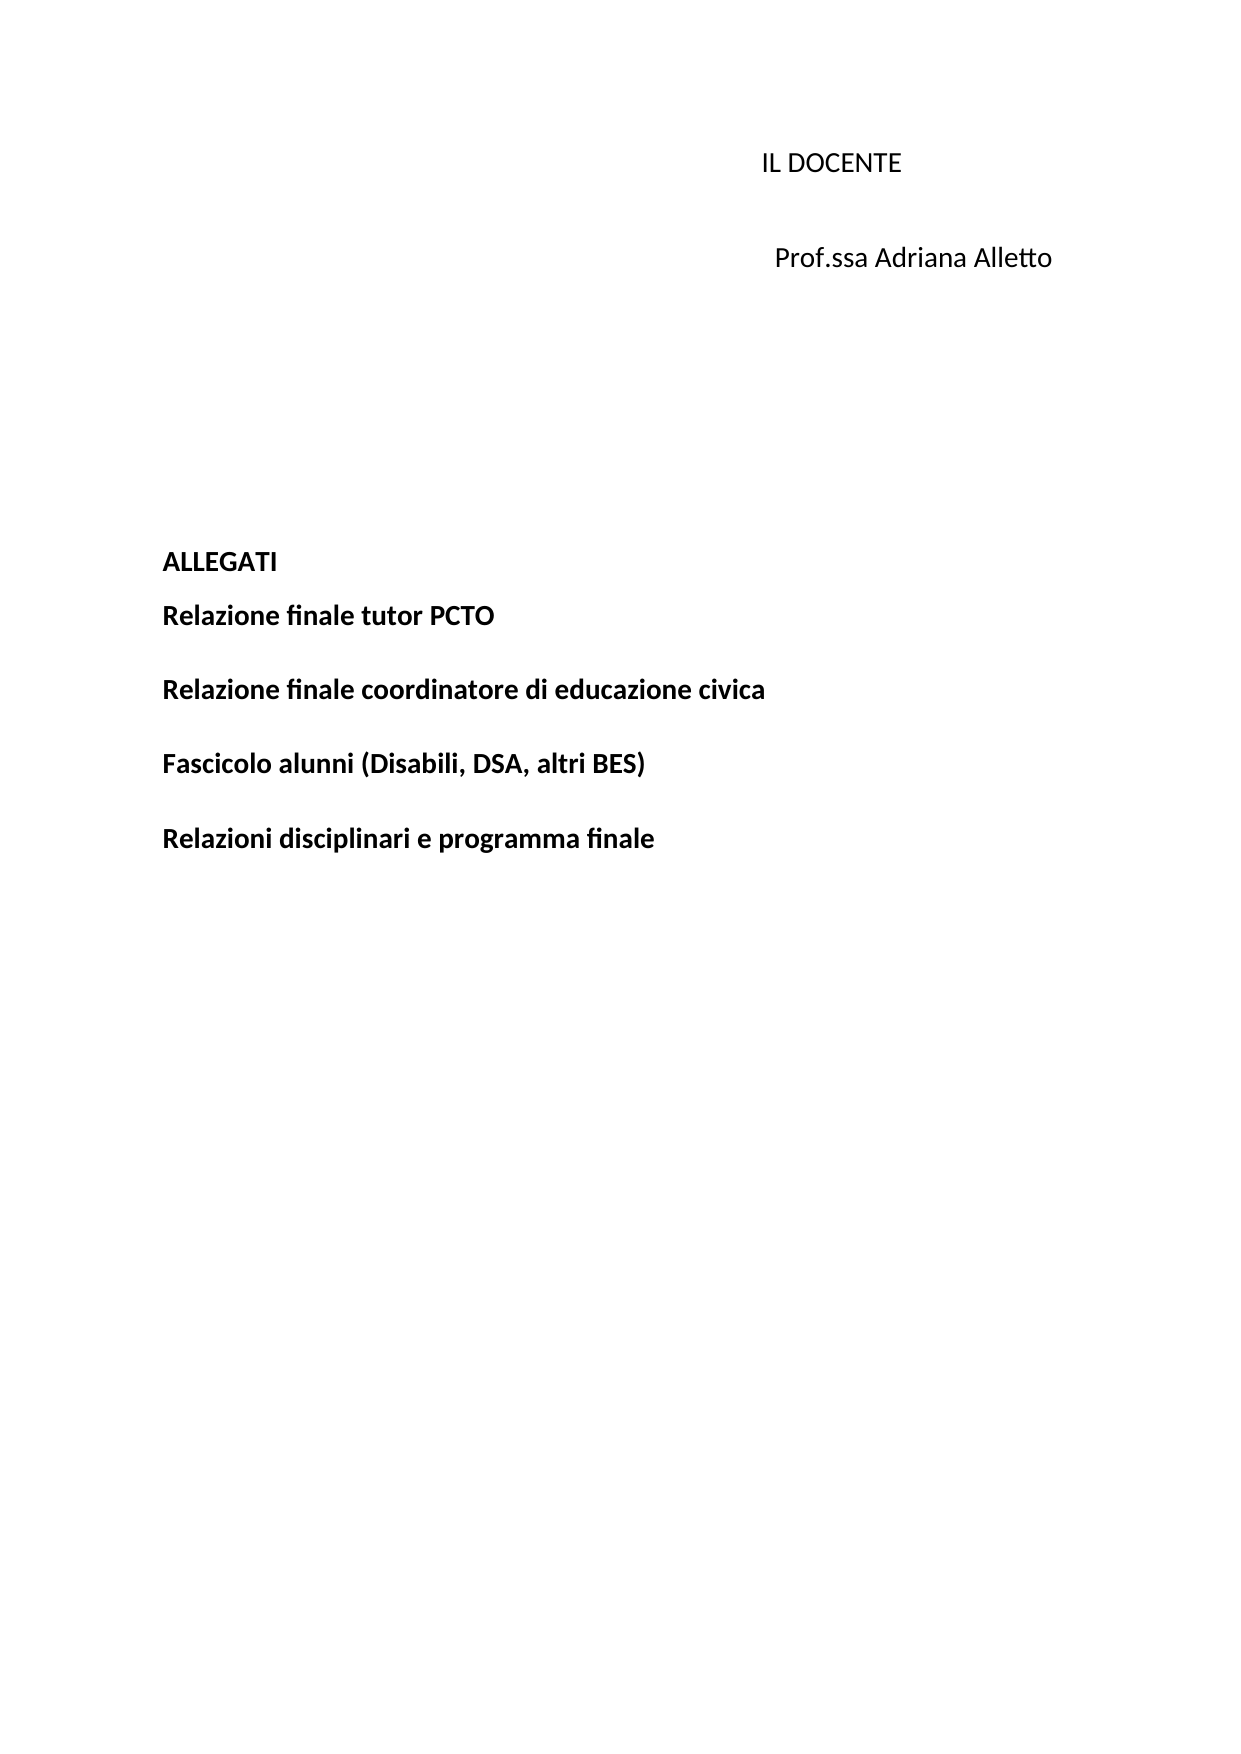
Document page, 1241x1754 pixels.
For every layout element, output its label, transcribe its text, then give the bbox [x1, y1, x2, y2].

text Prof.ssa Adriana Alletto [162, 239, 1063, 275]
text IL DOCENTE [162, 144, 1063, 179]
text Fascicolo alunni (Disabili, DSA, altri BES) [162, 746, 1063, 781]
text Relazioni disciplinari e programma finale [162, 820, 1063, 855]
text Relazione finale tutor PCTO [162, 597, 1063, 633]
text Relazione finale coordinatore di educazione civica [162, 671, 1063, 707]
text ALLEGATI [162, 543, 1063, 579]
